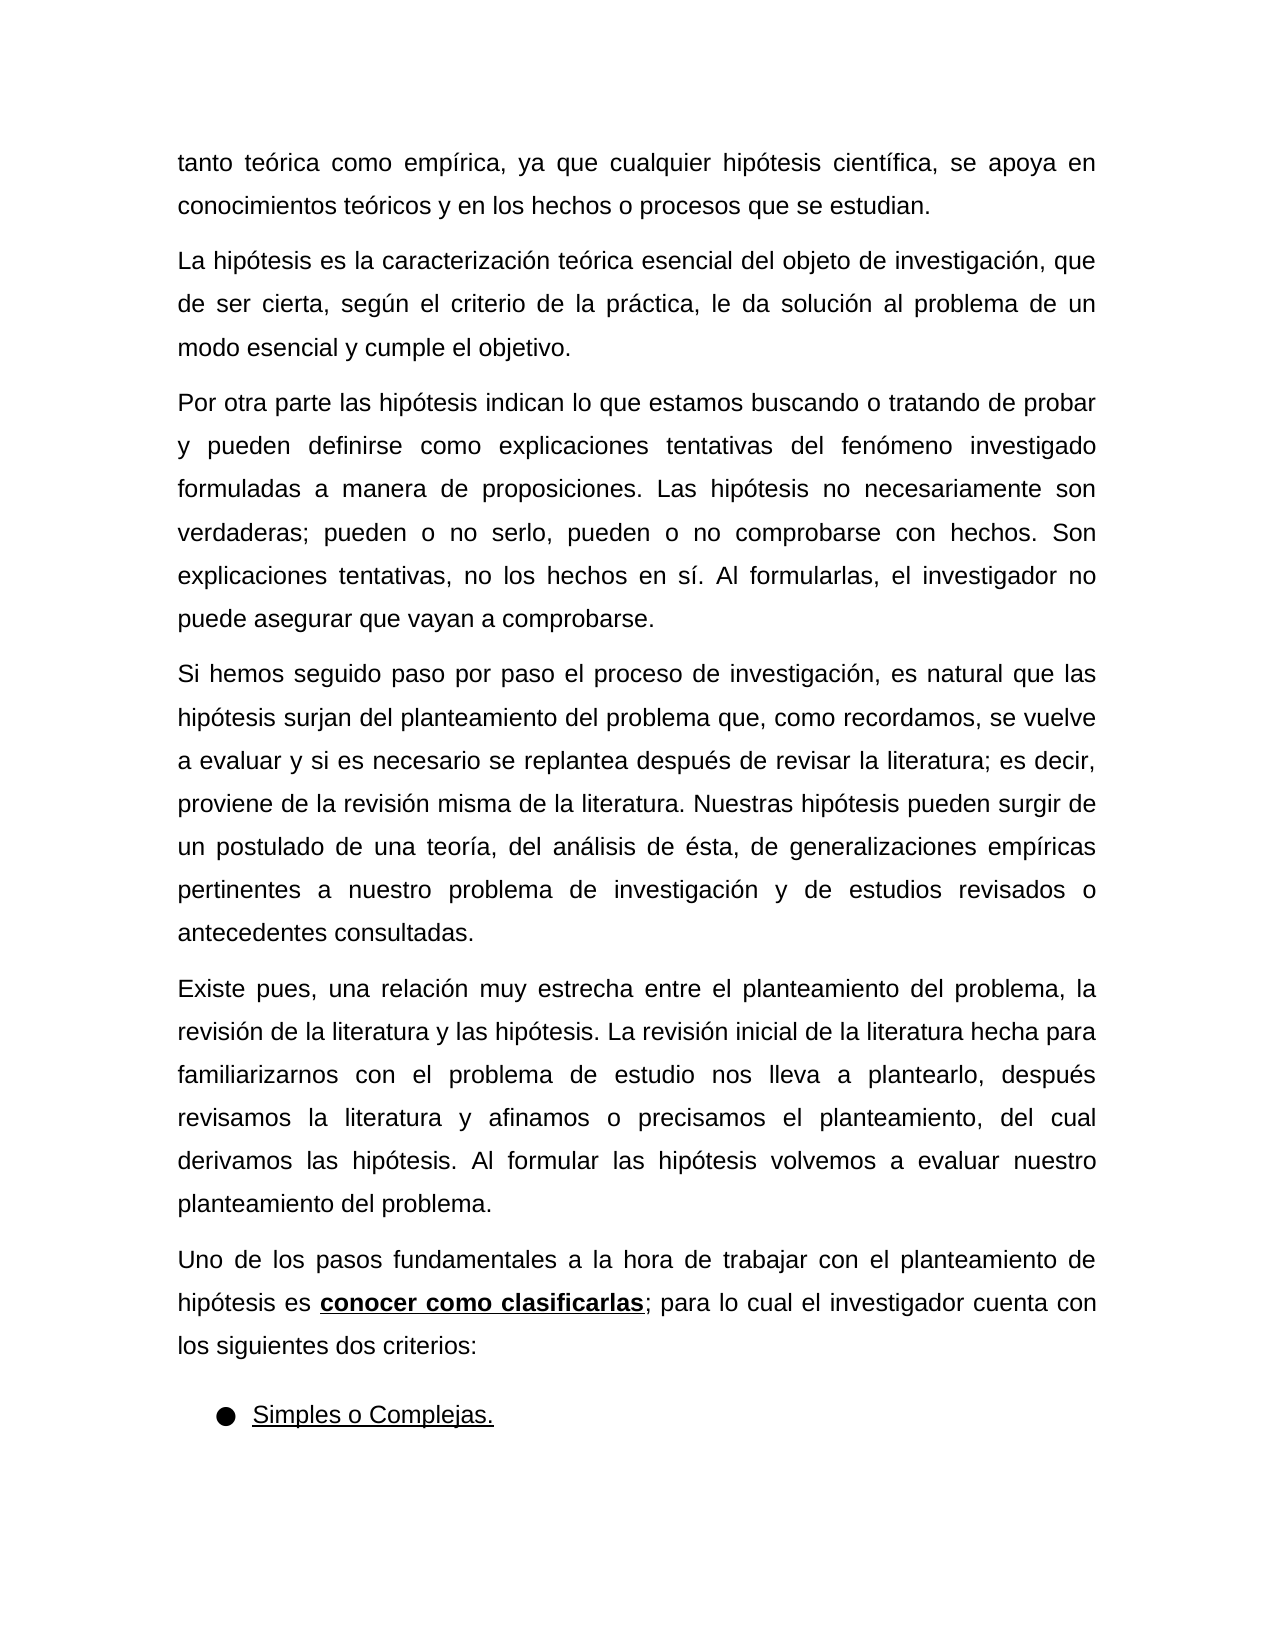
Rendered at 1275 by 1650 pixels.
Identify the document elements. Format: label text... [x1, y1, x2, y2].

list Simples o Complejas. [215, 1387, 1098, 1438]
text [177, 148, 1098, 219]
text Si hemos seguido paso por paso el proceso de investigación, es natural que las hipótesis surjan del planteamiento del problema que, como recordamos, se vuelve a evaluar y si es necesario se replantea después de revisar la literatura; es decir, proviene de la revisión misma de la literatura. Nuestras hipótesis pueden surgir de un postulado de una teoría, del análisis de ésta, de generalizaciones empíricas pertinentes a nuestro problema de investigación y de estudios revisados o antecedentes consultadas. [177, 659, 1098, 947]
text Existe pues, una relación muy estrecha entre el planteamiento del problema, la revisión de la literatura y las hipótesis. La revisión inicial de la literatura hecha para familiarizarnos con el problema de estudio nos lleva a plantearlo, después revisamos la literatura y afinamos o precisamos el planteamiento, del cual derivamos las hipótesis. Al formular las hipótesis volvemos a evaluar nuestro planteamiento del problema. [177, 974, 1098, 1218]
text Por otra parte las hipótesis indican lo que estamos buscando o tratando de probar y pueden definirse como explicaciones tentativas del fenómeno investigado formuladas a manera de proposiciones. Las hipótesis no necesariamente son verdaderas; pueden o no serlo, pueden o no comprobarse con hechos. Son explicaciones tentativas, no los hechos en sí. Al formularlas, el investigador no puede asegurar que vayan a comprobarse. [177, 388, 1098, 633]
text Uno de los pasos fundamentales a la hora de trabajar con el planteamiento de hipótesis es conocer como clasificarlas; para lo cual el investigador cuenta con los siguientes dos criterios: [177, 1245, 1098, 1360]
text La hipótesis es la caracterización teórica esencial del objeto de investigación, que de ser cierta, según el criterio de la práctica, le da solución al problema de un modo esencial y cumple el objetivo. [177, 246, 1098, 361]
